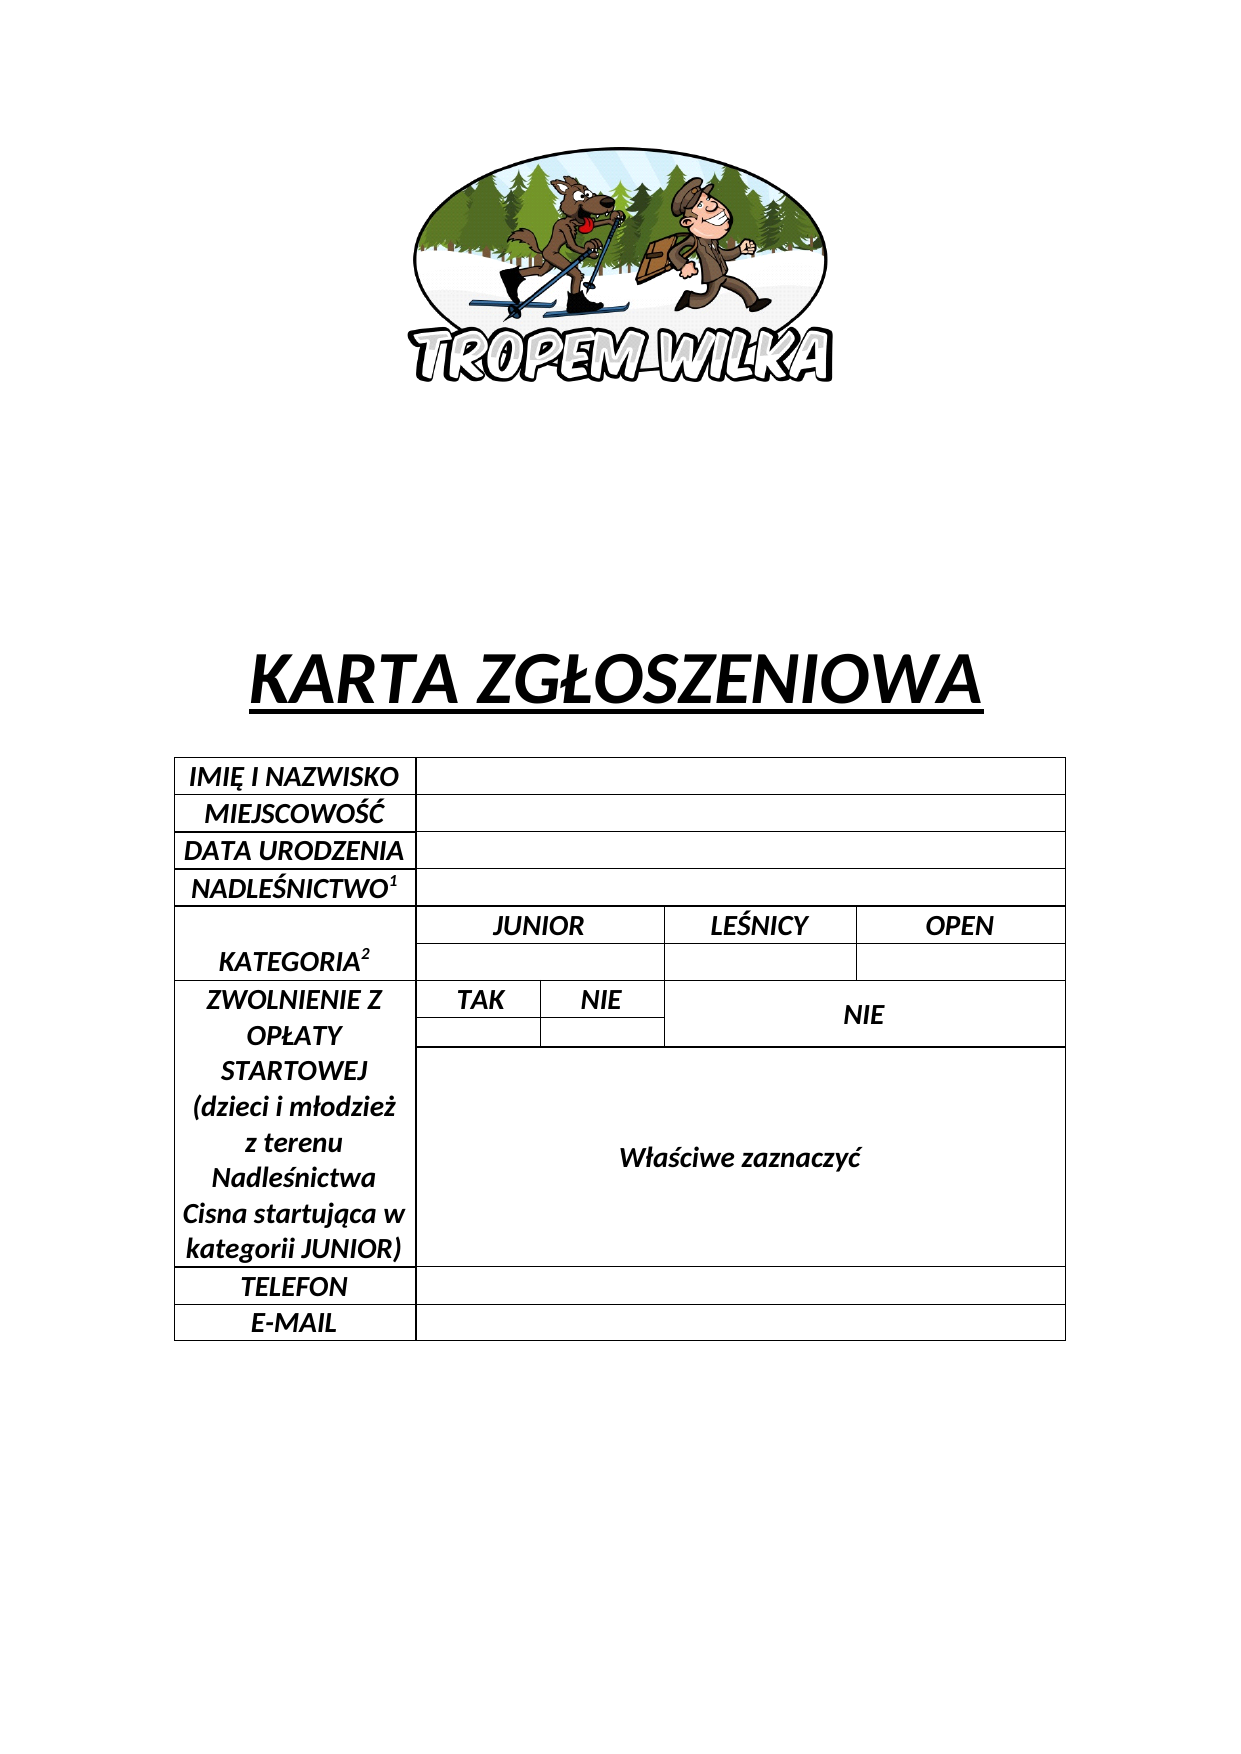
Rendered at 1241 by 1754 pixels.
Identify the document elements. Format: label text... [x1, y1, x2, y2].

table_cell [665, 944, 856, 980]
table_cell TELEFON [175, 1268, 415, 1303]
table_cell [417, 1018, 540, 1046]
table_cell NIE [541, 981, 664, 1017]
table_cell NADLEŚNICTWO1 [175, 870, 415, 905]
table_cell LEŚNICY [665, 907, 856, 942]
table_cell OPEN [857, 907, 1065, 942]
table_cell TAK [417, 981, 540, 1017]
table_cell DATA URODZENIA [175, 833, 415, 868]
table_cell E-MAIL [175, 1305, 415, 1340]
text KARTA ZGŁOSZENIOWA [148, 631, 1093, 723]
table_cell [417, 944, 664, 980]
table_cell MIEJSCOWOŚĆ [175, 795, 415, 831]
table_header IMIĘ I NAZWISKO [175, 758, 415, 794]
table_header [417, 758, 1065, 794]
table_cell JUNIOR [417, 907, 664, 942]
table_cell [417, 795, 1065, 831]
table_cell KATEGORIA2 [175, 907, 415, 980]
table_cell ZWOLNIENIE Z OPŁATY STARTOWEJ (dzieci i młodzież z terenu Nadleśnictwa Cisna startująca w kategorii JUNIOR) [175, 981, 415, 1266]
table_cell [541, 1018, 664, 1046]
table_cell [417, 832, 1065, 868]
picture [407, 147, 833, 382]
table_cell [417, 1305, 1065, 1340]
table_cell [417, 1267, 1065, 1303]
table_cell NIE [665, 981, 1065, 1046]
table_cell [857, 944, 1065, 980]
table_cell Właściwe zaznaczyć [417, 1048, 1065, 1266]
table_cell [417, 869, 1065, 905]
